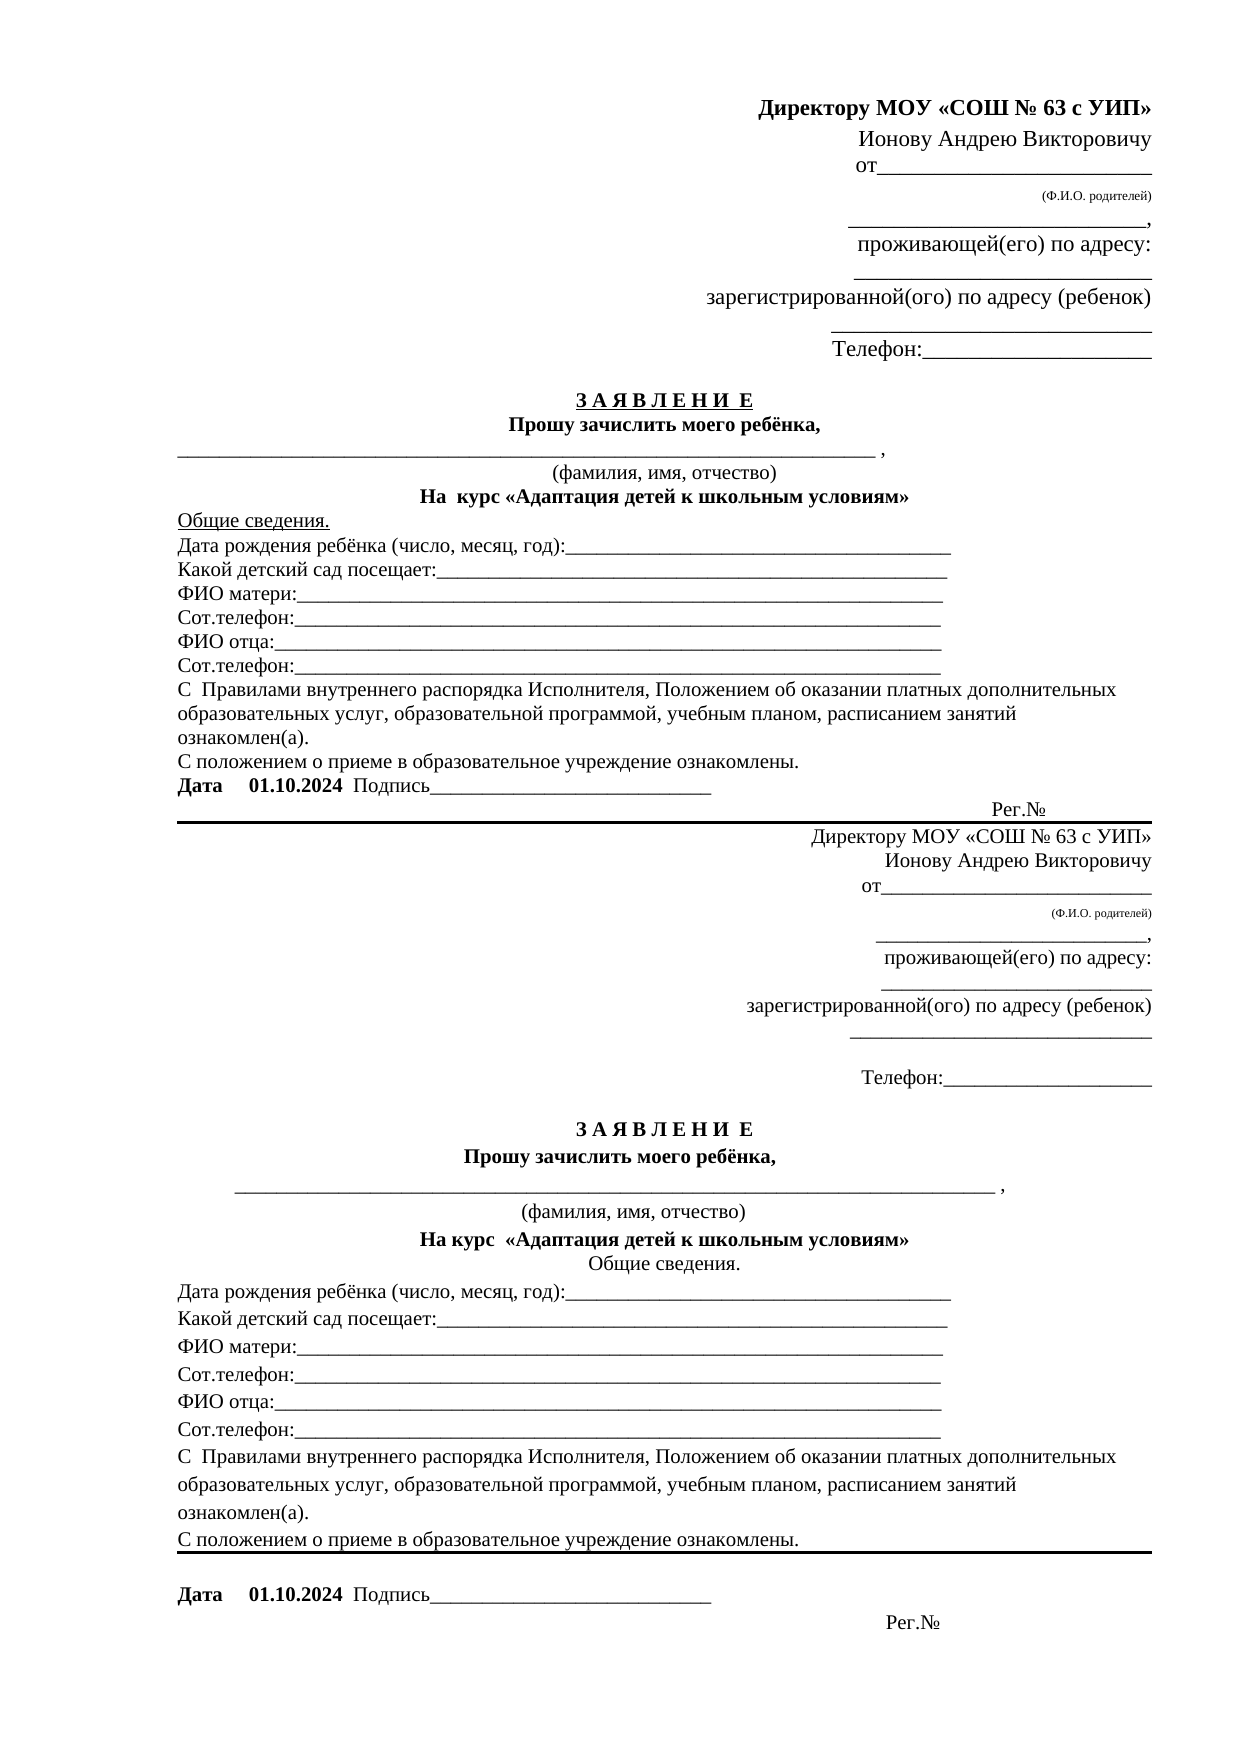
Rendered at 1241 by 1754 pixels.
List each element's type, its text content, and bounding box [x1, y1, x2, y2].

text Какой детский сад посещает:_________________________________________________ [177, 1306, 1152, 1330]
text Телефон:____________________ [177, 1065, 1152, 1089]
text На курс «Адаптация детей к школьным условиям» [177, 484, 1152, 508]
text З А Я В Л Е Н И Е [177, 1117, 1152, 1141]
text ____________________________ [177, 309, 1152, 335]
text Сот.телефон:______________________________________________________________ [177, 1417, 1152, 1441]
text На курс «Адаптация детей к школьным условиям» [177, 1227, 1152, 1251]
text Прошу зачислить моего ребёнка, [177, 412, 1152, 436]
text Сот.телефон:______________________________________________________________ [177, 653, 1152, 677]
text (фамилия, имя, отчество) [177, 460, 1152, 484]
text __________________________, [177, 921, 1152, 945]
text Ионову Андрею Викторовичу [177, 124, 1152, 151]
subtitle Директору МОУ «СОШ № 63 с УИП» [177, 94, 1152, 121]
text (фамилия, имя, отчество) [177, 1199, 1152, 1223]
text С положением о приеме в образовательное учреждение ознакомлены. [177, 1527, 1152, 1551]
text Прошу зачислить моего ребёнка, [177, 1144, 1152, 1168]
text проживающей(его) по адресу: [177, 945, 1152, 969]
text Дата рождения ребёнка (число, месяц, год):_____________________________________ [177, 1279, 1152, 1303]
text (Ф.И.О. родителей) [177, 897, 1152, 921]
text ФИО отца:________________________________________________________________ [177, 1389, 1152, 1413]
text (Ф.И.О. родителей) [177, 177, 1152, 204]
text Директору МОУ «СОШ № 63 с УИП» [177, 824, 1152, 848]
text от__________________________ [177, 872, 1152, 897]
text __________________________, [177, 204, 1152, 230]
text зарегистрированной(ого) по адресу (ребенок) [177, 993, 1152, 1017]
text проживающей(его) по адресу: [177, 230, 1152, 256]
text ___________________________________________________________________ , [177, 436, 1152, 460]
text С Правилами внутреннего распорядка Исполнителя, Положением об оказании платных дополнительных образовательных услуг, образовательной программой, учебным планом, расписанием занятий ознакомлен(а). [177, 677, 1152, 749]
text ФИО матери:______________________________________________________________ [177, 1334, 1152, 1358]
text С Правилами внутреннего распорядка Исполнителя, Положением об оказании платных дополнительных образовательных услуг, образовательной программой, учебным планом, расписанием занятий ознакомлен(а). [177, 1444, 1152, 1524]
text Общие сведения. [177, 508, 1152, 532]
text Дата рождения ребёнка (число, месяц, год):_____________________________________ [177, 532, 1152, 557]
text Сот.телефон:______________________________________________________________ [177, 605, 1152, 629]
text Телефон:____________________ [177, 335, 1152, 362]
text Ионову Андрею Викторовичу [177, 848, 1152, 872]
text Какой детский сад посещает:_________________________________________________ [177, 557, 1152, 581]
text Общие сведения. [177, 1251, 1152, 1275]
text _________________________________________________________________________ , [177, 1172, 1152, 1196]
text ФИО матери:______________________________________________________________ [177, 581, 1152, 605]
text ФИО отца:________________________________________________________________ [177, 629, 1152, 653]
text от________________________ [177, 151, 1152, 177]
text __________________________ [177, 969, 1152, 993]
text Дата 01.10.2024 Подпись___________________________ [177, 1582, 1152, 1606]
text З А Я В Л Е Н И Е [177, 388, 1152, 412]
text зарегистрированной(ого) по адресу (ребенок) [177, 283, 1152, 309]
text Дата 01.10.2024 Подпись___________________________ [177, 773, 1152, 797]
text Рег.№ [177, 797, 1152, 821]
text __________________________ [177, 256, 1152, 283]
text С положением о приеме в образовательное учреждение ознакомлены. [177, 749, 1152, 773]
text Рег.№ [177, 1609, 1152, 1634]
text Сот.телефон:______________________________________________________________ [177, 1362, 1152, 1386]
text _____________________________ [177, 1017, 1152, 1041]
